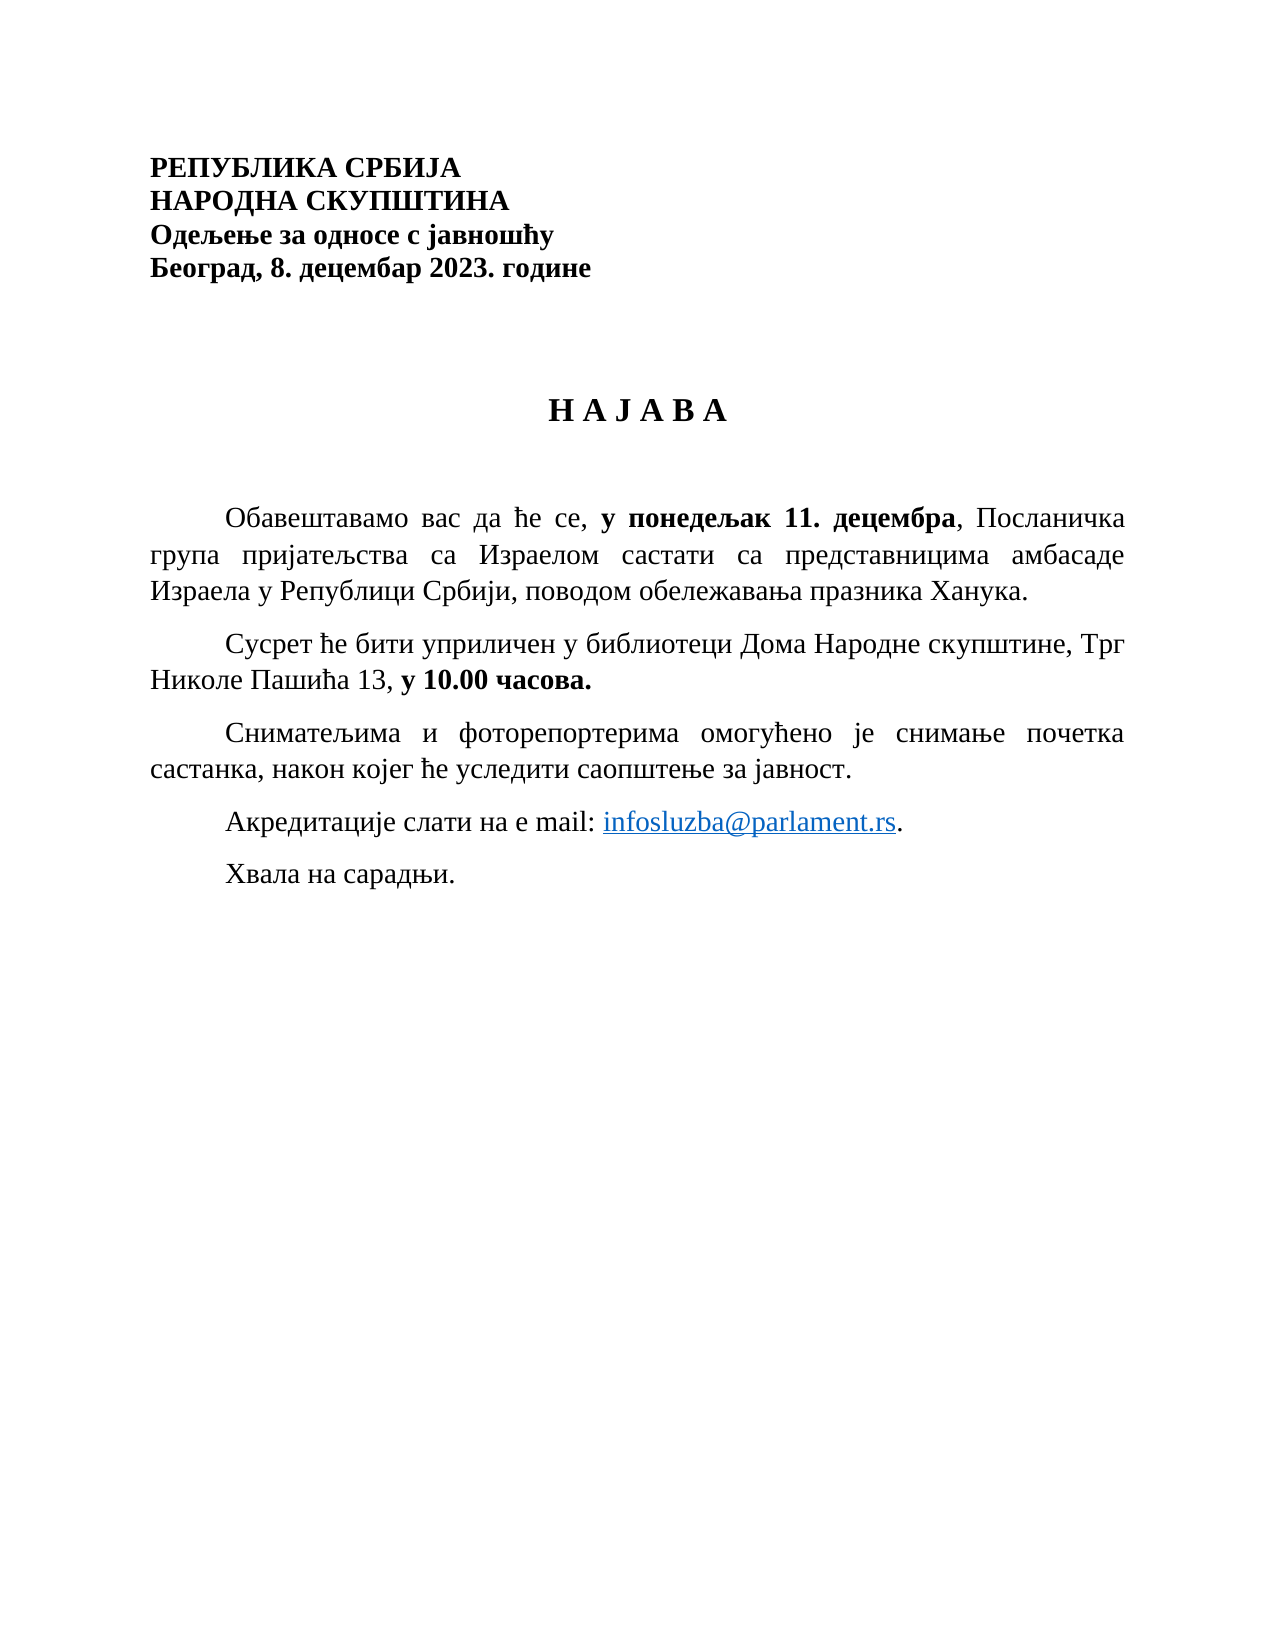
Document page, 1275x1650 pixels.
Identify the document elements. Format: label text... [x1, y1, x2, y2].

text Хвала на сарадњи. [150, 856, 1125, 890]
text Одељење за односе с јавношћу [150, 217, 1125, 251]
text РЕПУБЛИКА СРБИЈА [150, 150, 1125, 183]
text Акредитације слати на e mail: infosluzba@parlamеnt.rs. [150, 804, 1125, 837]
text НАРОДНА СКУПШТИНА [150, 183, 1125, 217]
text Обавештавамо вас да ће се, у понедељак 11. децембра, Посланичка група пријатељства са Израелом састати са представницима амбасаде Израела у Републици Србији, поводом обележавања празника Ханука. [150, 501, 1125, 606]
text Сусрет ће бити уприличен у библиотеци Дома Народне скупштине, Трг Николе Пашића 13, у 10.00 часова. [150, 626, 1125, 695]
text Н А Ј А В А [150, 390, 1125, 428]
text Београд, 8. децембар 2023. године [150, 251, 1125, 284]
text Сниматељима и фоторепортерима омогућено је снимање почетка састанка, након којег ће уследити саопштење за јавност. [150, 715, 1125, 784]
